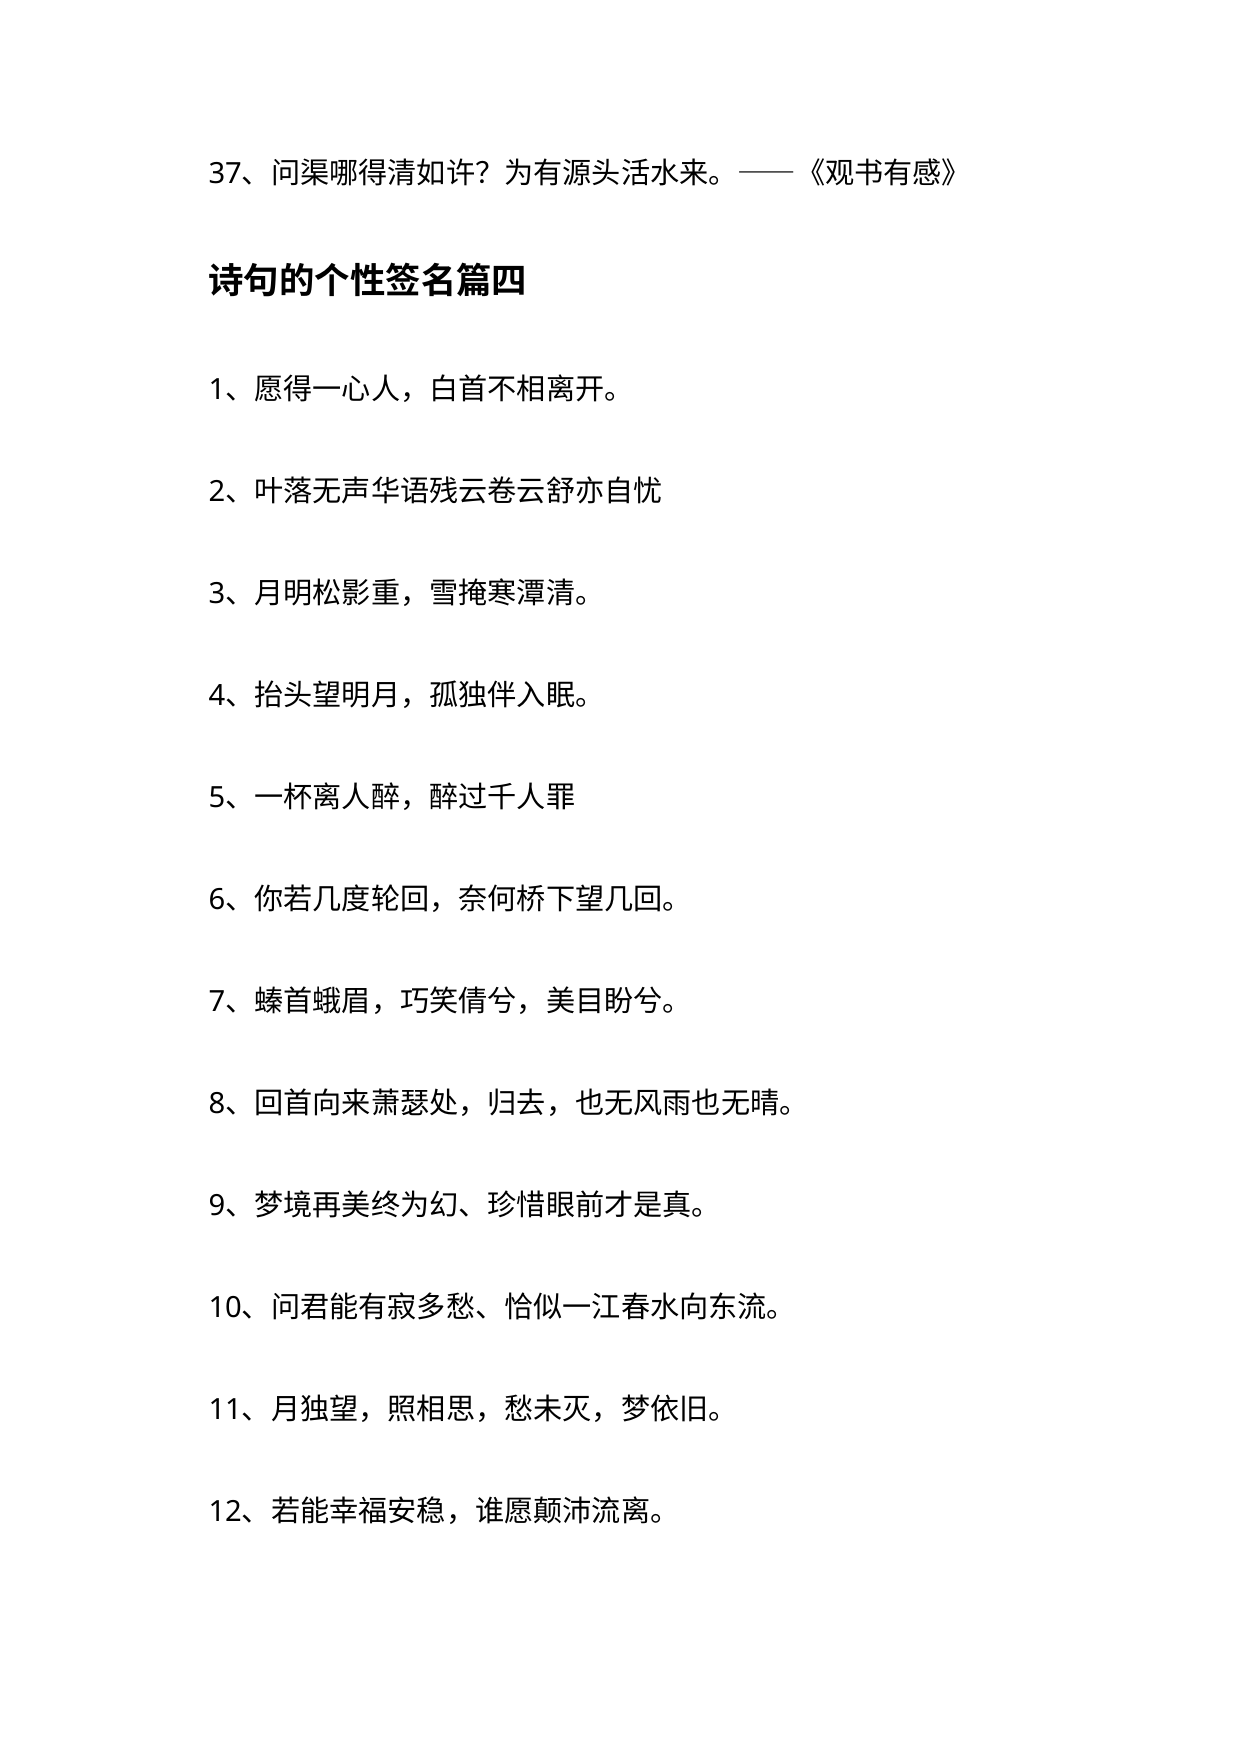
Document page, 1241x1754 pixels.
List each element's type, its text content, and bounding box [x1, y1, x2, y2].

text 3、月明松影重，雪掩寒潭清。 [150, 569, 1090, 612]
text 诗句的个性签名篇四 [150, 252, 1090, 303]
text 4、抬头望明月，孤独伴入眠。 [150, 671, 1090, 714]
text 2、叶落无声华语残云卷云舒亦自忧 [150, 467, 1090, 510]
text 7、螓首蛾眉，巧笑倩兮，美目盼兮。 [150, 977, 1090, 1020]
text 6、你若几度轮回，奈何桥下望几回。 [150, 875, 1090, 918]
text 1、愿得一心人，白首不相离开。 [150, 365, 1090, 408]
text 12、若能幸福安稳，谁愿颠沛流离。 [150, 1487, 1090, 1529]
text 11、月独望，照相思，愁未灭，梦依旧。 [150, 1385, 1090, 1428]
text 8、回首向来萧瑟处，归去，也无风雨也无晴。 [150, 1079, 1090, 1122]
text 10、问君能有寂多愁、恰似一江春水向东流。 [150, 1283, 1090, 1326]
text 9、梦境再美终为幻、珍惜眼前才是真。 [150, 1181, 1090, 1224]
text 37、问渠哪得清如许？为有源头活水来。——《观书有感》 [150, 150, 1090, 192]
text 5、一杯离人醉，醉过千人罪 [150, 773, 1090, 816]
